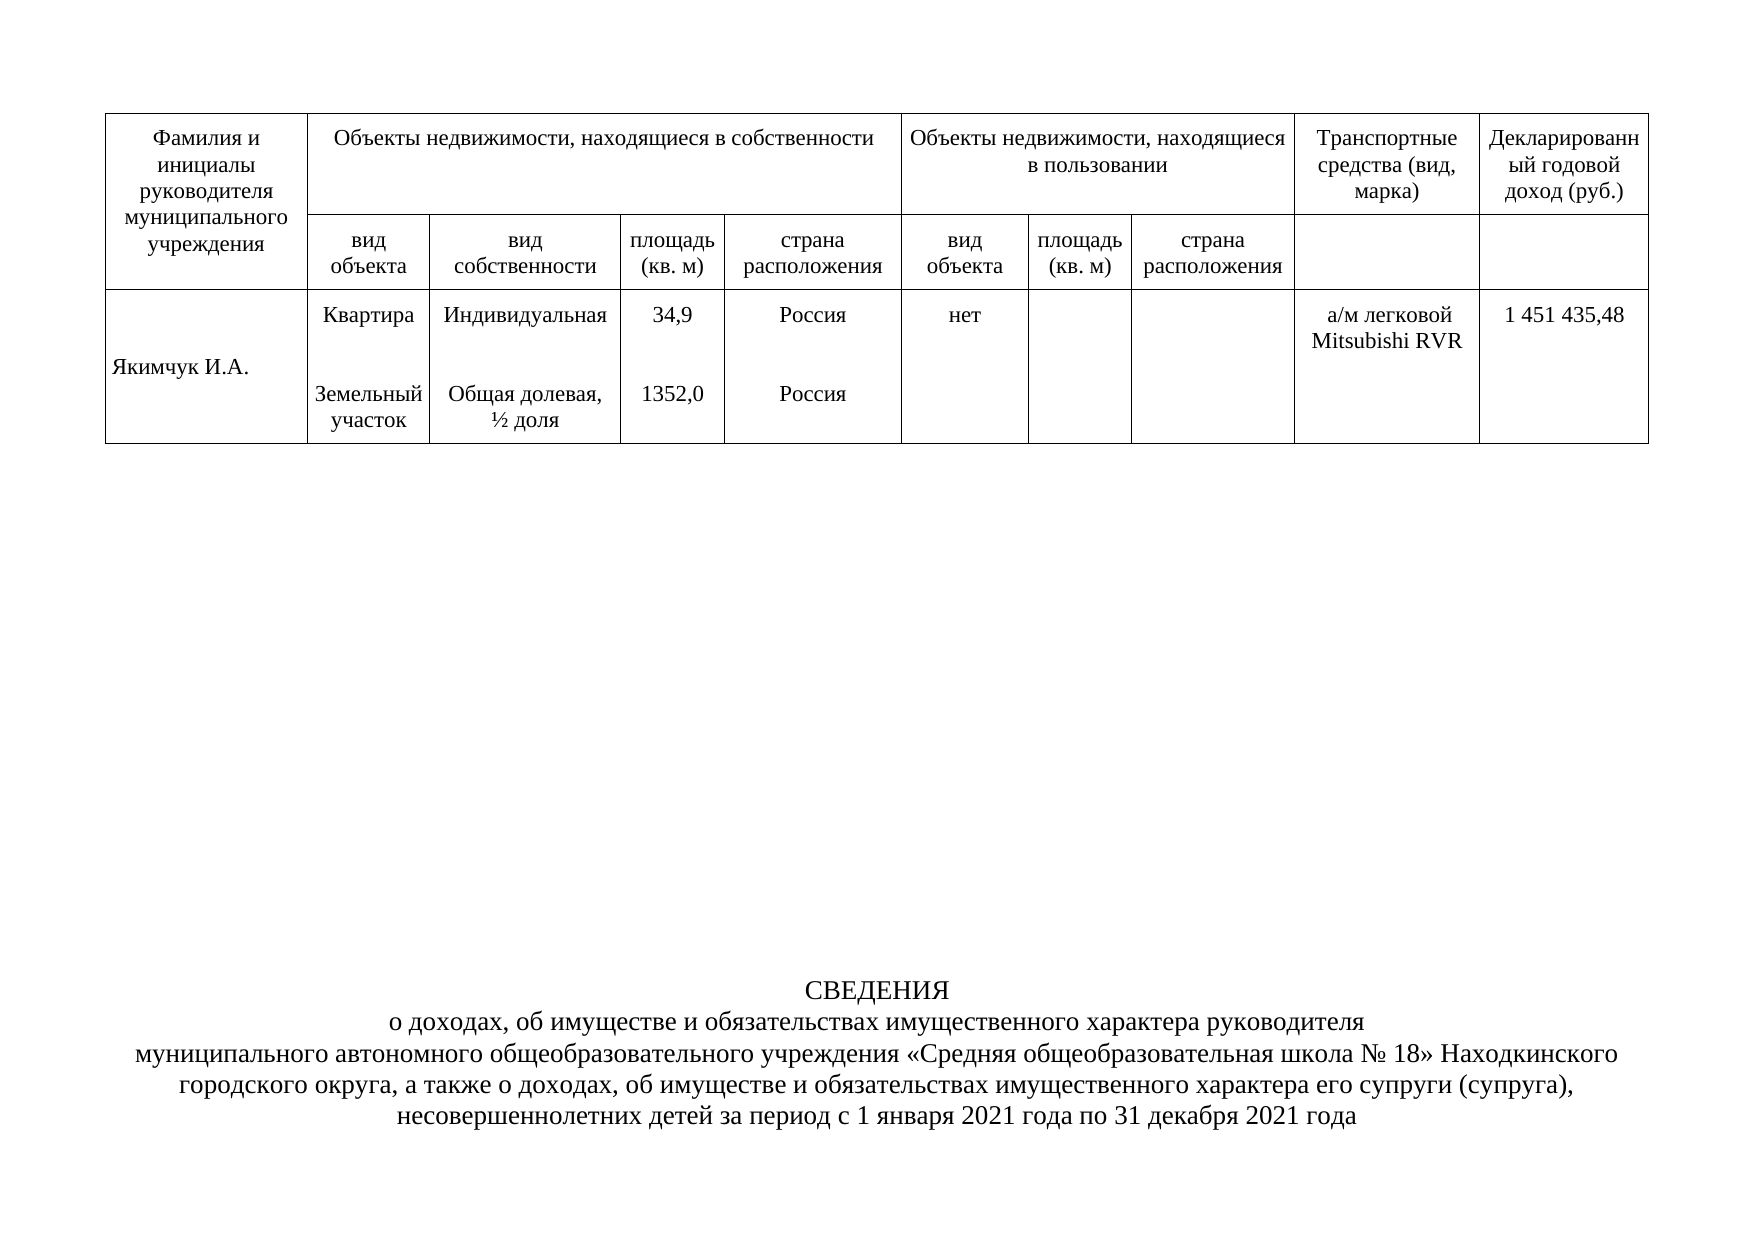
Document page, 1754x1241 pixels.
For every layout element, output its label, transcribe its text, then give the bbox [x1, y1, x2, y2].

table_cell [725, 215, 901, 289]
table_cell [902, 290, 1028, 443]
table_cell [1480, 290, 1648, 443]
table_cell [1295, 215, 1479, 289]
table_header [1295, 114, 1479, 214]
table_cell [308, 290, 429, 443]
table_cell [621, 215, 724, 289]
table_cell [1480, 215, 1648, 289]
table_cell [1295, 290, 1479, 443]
text о доходах, об имуществе и обязательствах имущественного характера руководителя [118, 1006, 1636, 1037]
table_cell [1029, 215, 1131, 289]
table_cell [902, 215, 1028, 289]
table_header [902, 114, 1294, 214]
text СВЕДЕНИЯ [118, 974, 1636, 1006]
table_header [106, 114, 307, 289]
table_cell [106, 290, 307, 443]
text муниципального автономного общеобразовательного учреждения «Средняя общеобразовательная школа № 18» Находкинского городского округа, а также о доходах, об имуществе и обязательствах имущественного характера его супруги (супруга), несовершеннолетних детей за период с 1 января 2021 года по 31 декабря 2021 года [118, 1037, 1636, 1130]
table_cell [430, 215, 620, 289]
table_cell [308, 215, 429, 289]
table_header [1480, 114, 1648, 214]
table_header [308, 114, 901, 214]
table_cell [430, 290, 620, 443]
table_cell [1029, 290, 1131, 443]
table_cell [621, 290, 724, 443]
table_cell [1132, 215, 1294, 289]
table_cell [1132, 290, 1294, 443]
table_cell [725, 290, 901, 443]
